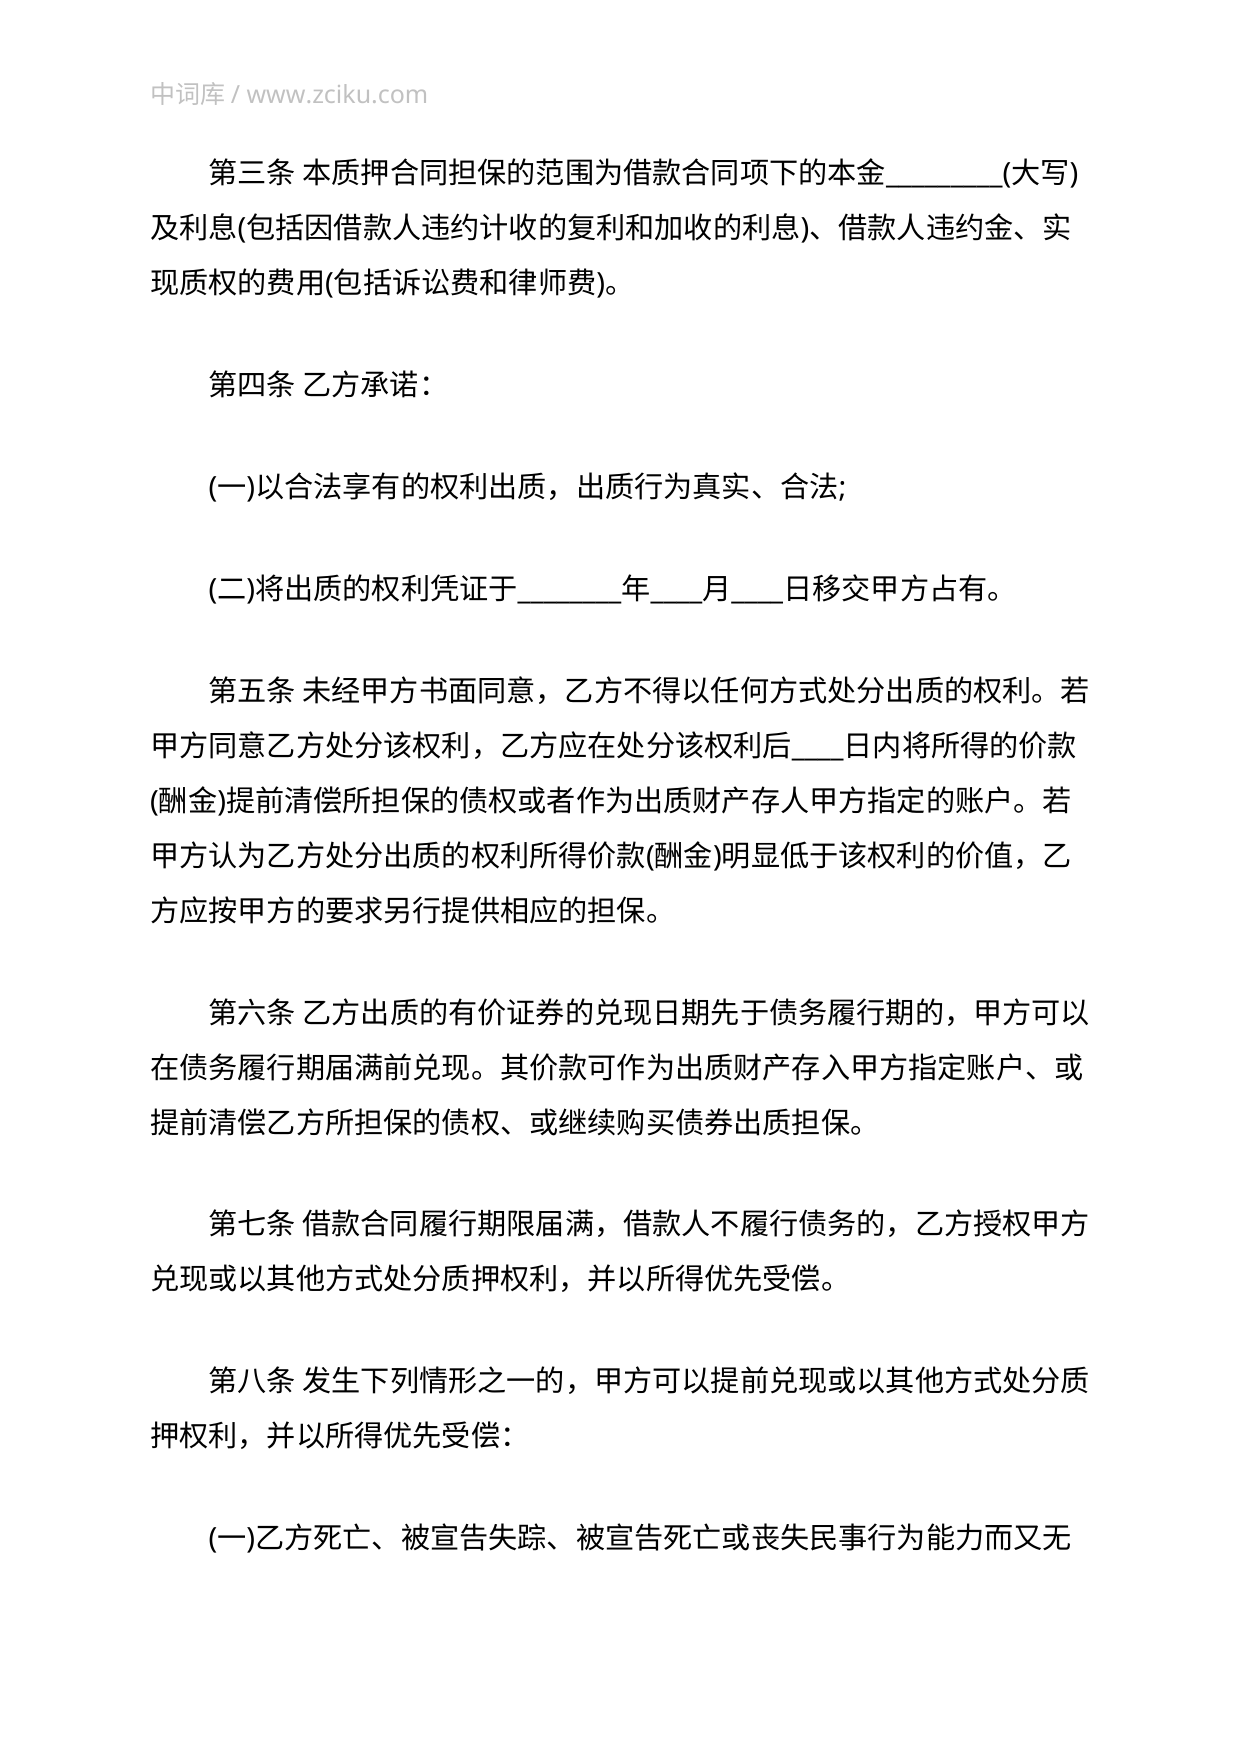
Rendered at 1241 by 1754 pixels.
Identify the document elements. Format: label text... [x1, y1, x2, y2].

text (二)将出质的权利凭证于________年____月____日移交甲方占有。 [150, 566, 1090, 608]
text 第三条 本质押合同担保的范围为借款合同项下的本金_________(大写)及利息(包括因借款人违约计收的复利和加收的利息)、借款人违约金、实现质权的费用(包括诉讼费和律师费)。 [150, 150, 1090, 302]
text 第七条 借款合同履行期限届满，借款人不履行债务的，乙方授权甲方兑现或以其他方式处分质押权利，并以所得优先受偿。 [150, 1201, 1090, 1298]
text 第四条 乙方承诺： [150, 362, 1090, 404]
text 第五条 未经甲方书面同意，乙方不得以任何方式处分出质的权利。若甲方同意乙方处分该权利，乙方应在处分该权利后____日内将所得的价款(酬金)提前清偿所担保的债权或者作为出质财产存人甲方指定的账户。若甲方认为乙方处分出质的权利所得价款(酬金)明显低于该权利的价值，乙方应按甲方的要求另行提供相应的担保。 [150, 668, 1090, 930]
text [150, 1514, 1090, 1557]
text 第八条 发生下列情形之一的，甲方可以提前兑现或以其他方式处分质押权利，并以所得优先受偿： [150, 1358, 1090, 1455]
text 第六条 乙方出质的有价证券的兑现日期先于债务履行期的，甲方可以在债务履行期届满前兑现。其价款可作为出质财产存入甲方指定账户、或提前清偿乙方所担保的债权、或继续购买债券出质担保。 [150, 989, 1090, 1141]
text (一)以合法享有的权利出质，出质行为真实、合法; [150, 464, 1090, 506]
